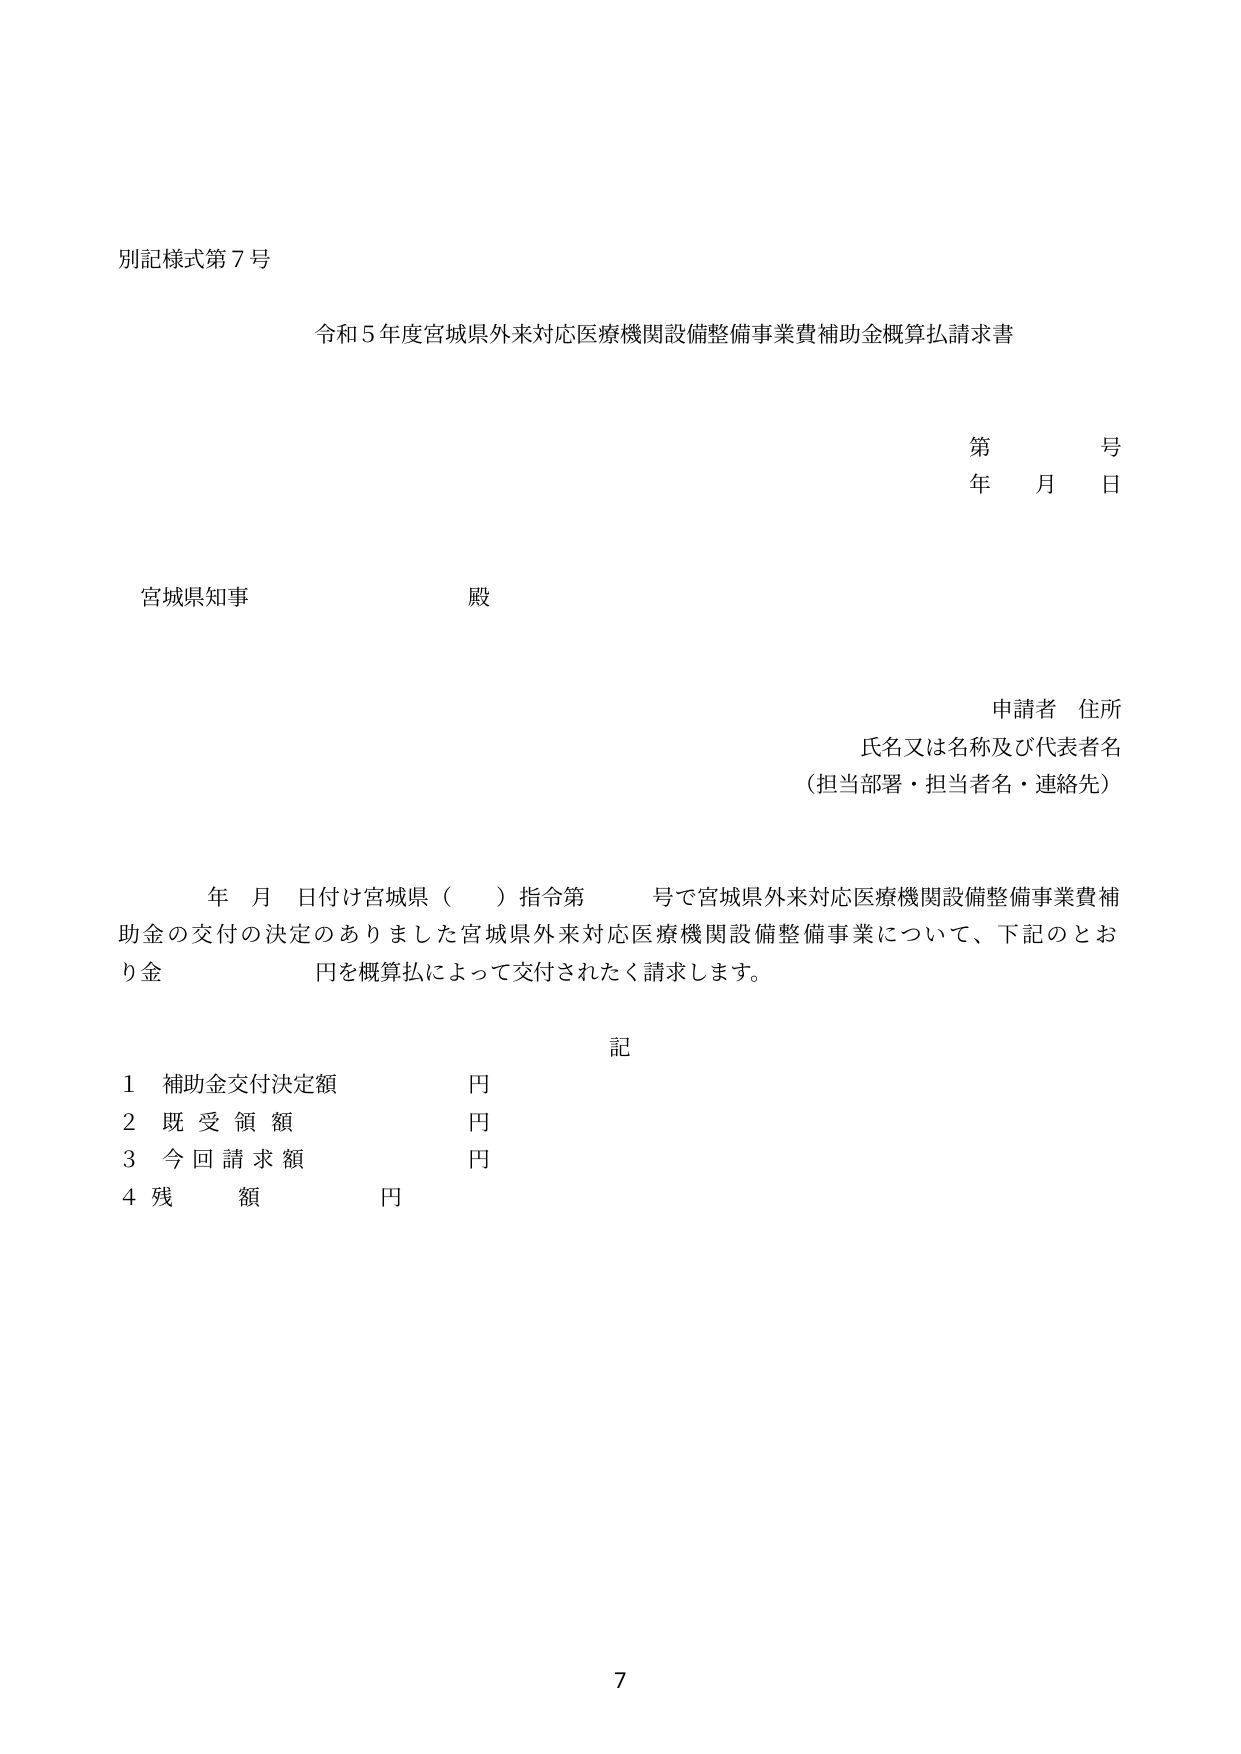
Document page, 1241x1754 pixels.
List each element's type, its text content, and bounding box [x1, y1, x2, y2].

text 令和５年度宮城県外来対応医療機関設備整備事業費補助金概算払請求書 [118, 314, 1122, 352]
text 年 月 日 [118, 464, 1122, 502]
text 第 号 [118, 427, 1122, 464]
text ３ 今回請求額 円 [118, 1139, 1122, 1177]
text ４ 残額 円 [118, 1177, 1122, 1214]
text 別記様式第７号 [118, 239, 1122, 277]
text 年 月 日付け宮城県（ ）指令第 号で宮城県外来対応医療機関設備整備事業費補助金の交付の決定のありました宮城県外来対応医療機関設備整備事業について、下記のとお [118, 877, 1122, 952]
text り金 円を概算払によって交付されたく請求します。 [118, 952, 1122, 989]
text 宮城県知事 殿 [118, 577, 1122, 614]
text 氏名又は名称及び代表者名 [118, 727, 1122, 764]
text 申請者 住所 [118, 689, 1122, 727]
text ２ 既受領額 円 [118, 1102, 1122, 1139]
text （担当部署・担当者名・連絡先） [118, 764, 1122, 802]
text 記 [118, 1027, 1122, 1064]
text １ 補助金交付決定額 円 [118, 1064, 1122, 1102]
